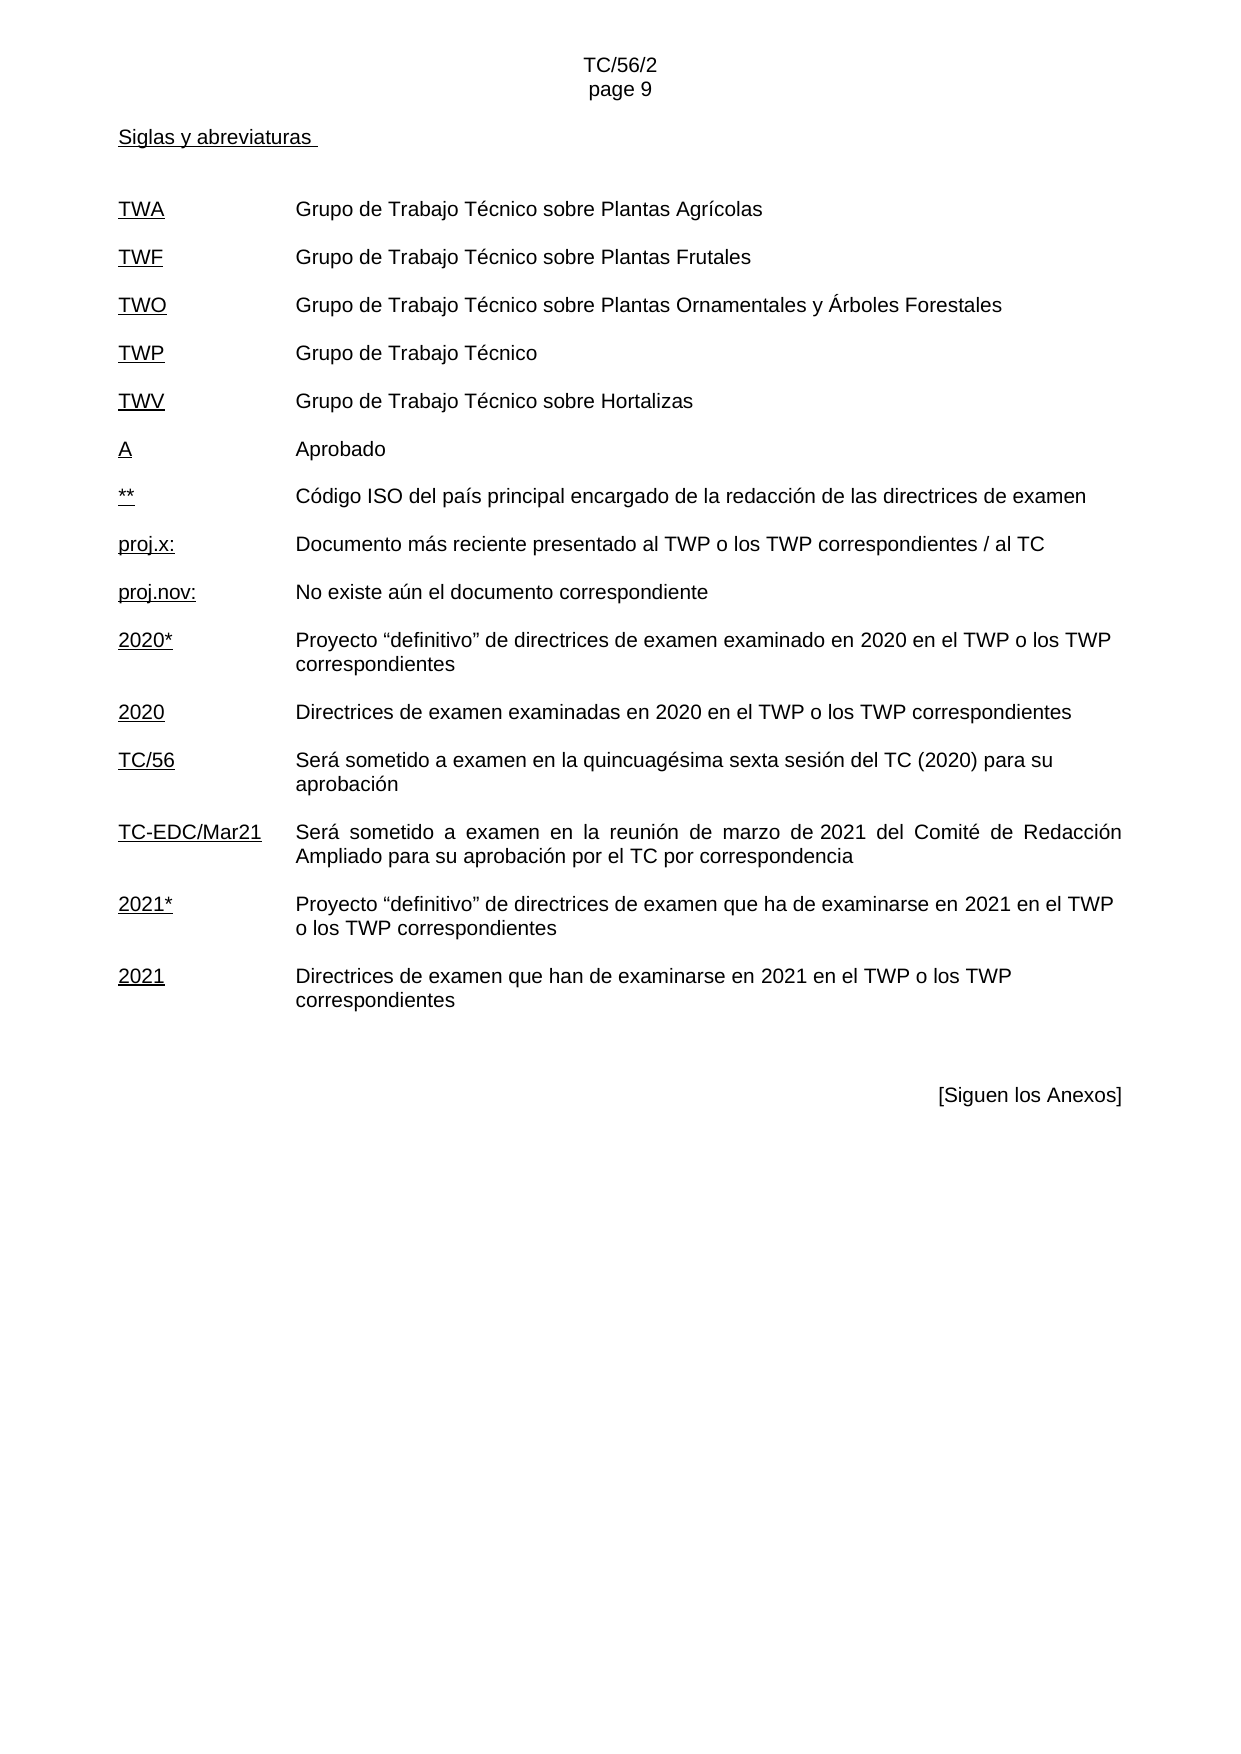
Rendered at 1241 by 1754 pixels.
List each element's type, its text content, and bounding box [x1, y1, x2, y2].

text TWV Grupo de Trabajo Técnico sobre Hortalizas [118, 388, 1181, 412]
text 2020 Directrices de examen examinadas en 2020 en el TWP o los TWP correspondientes [118, 700, 1122, 724]
text proj.nov: No existe aún el documento correspondiente [118, 580, 1122, 604]
text TWF Grupo de Trabajo Técnico sobre Plantas Frutales [118, 245, 1181, 269]
text TWA Grupo de Trabajo Técnico sobre Plantas Agrícolas [118, 197, 1181, 221]
text 2021 Directrices de examen que han de examinarse en 2021 en el TWP o los TWP correspondientes [118, 963, 1122, 1011]
text ** Código ISO del país principal encargado de la redacción de las directrices de examen [118, 484, 1122, 508]
text [Siguen los Anexos] [118, 1083, 1122, 1107]
text proj.x: Documento más reciente presentado al TWP o los TWP correspondientes / al TC [118, 532, 1122, 556]
text TWO Grupo de Trabajo Técnico sobre Plantas Ornamentales y Árboles Forestales [118, 293, 1122, 317]
text A Aprobado [118, 436, 1122, 460]
text TC-EDC/Mar21 Será sometido a examen en la reunión de marzo de 2021 del Comité de Redacción Ampliado para su aprobación por el TC por correspondencia [118, 820, 1122, 868]
text 2021* Proyecto “definitivo” de directrices de examen que ha de examinarse en 2021 en el TWP o los TWP correspondientes [118, 892, 1122, 939]
text TWP Grupo de Trabajo Técnico [118, 341, 1181, 364]
text 2020* Proyecto “definitivo” de directrices de examen examinado en 2020 en el TWP o los TWP correspondientes [118, 628, 1122, 676]
text TC/56 Será sometido a examen en la quincuagésima sexta sesión del TC (2020) para su aprobación [118, 748, 1122, 796]
text Siglas y abreviaturas [118, 125, 1122, 149]
